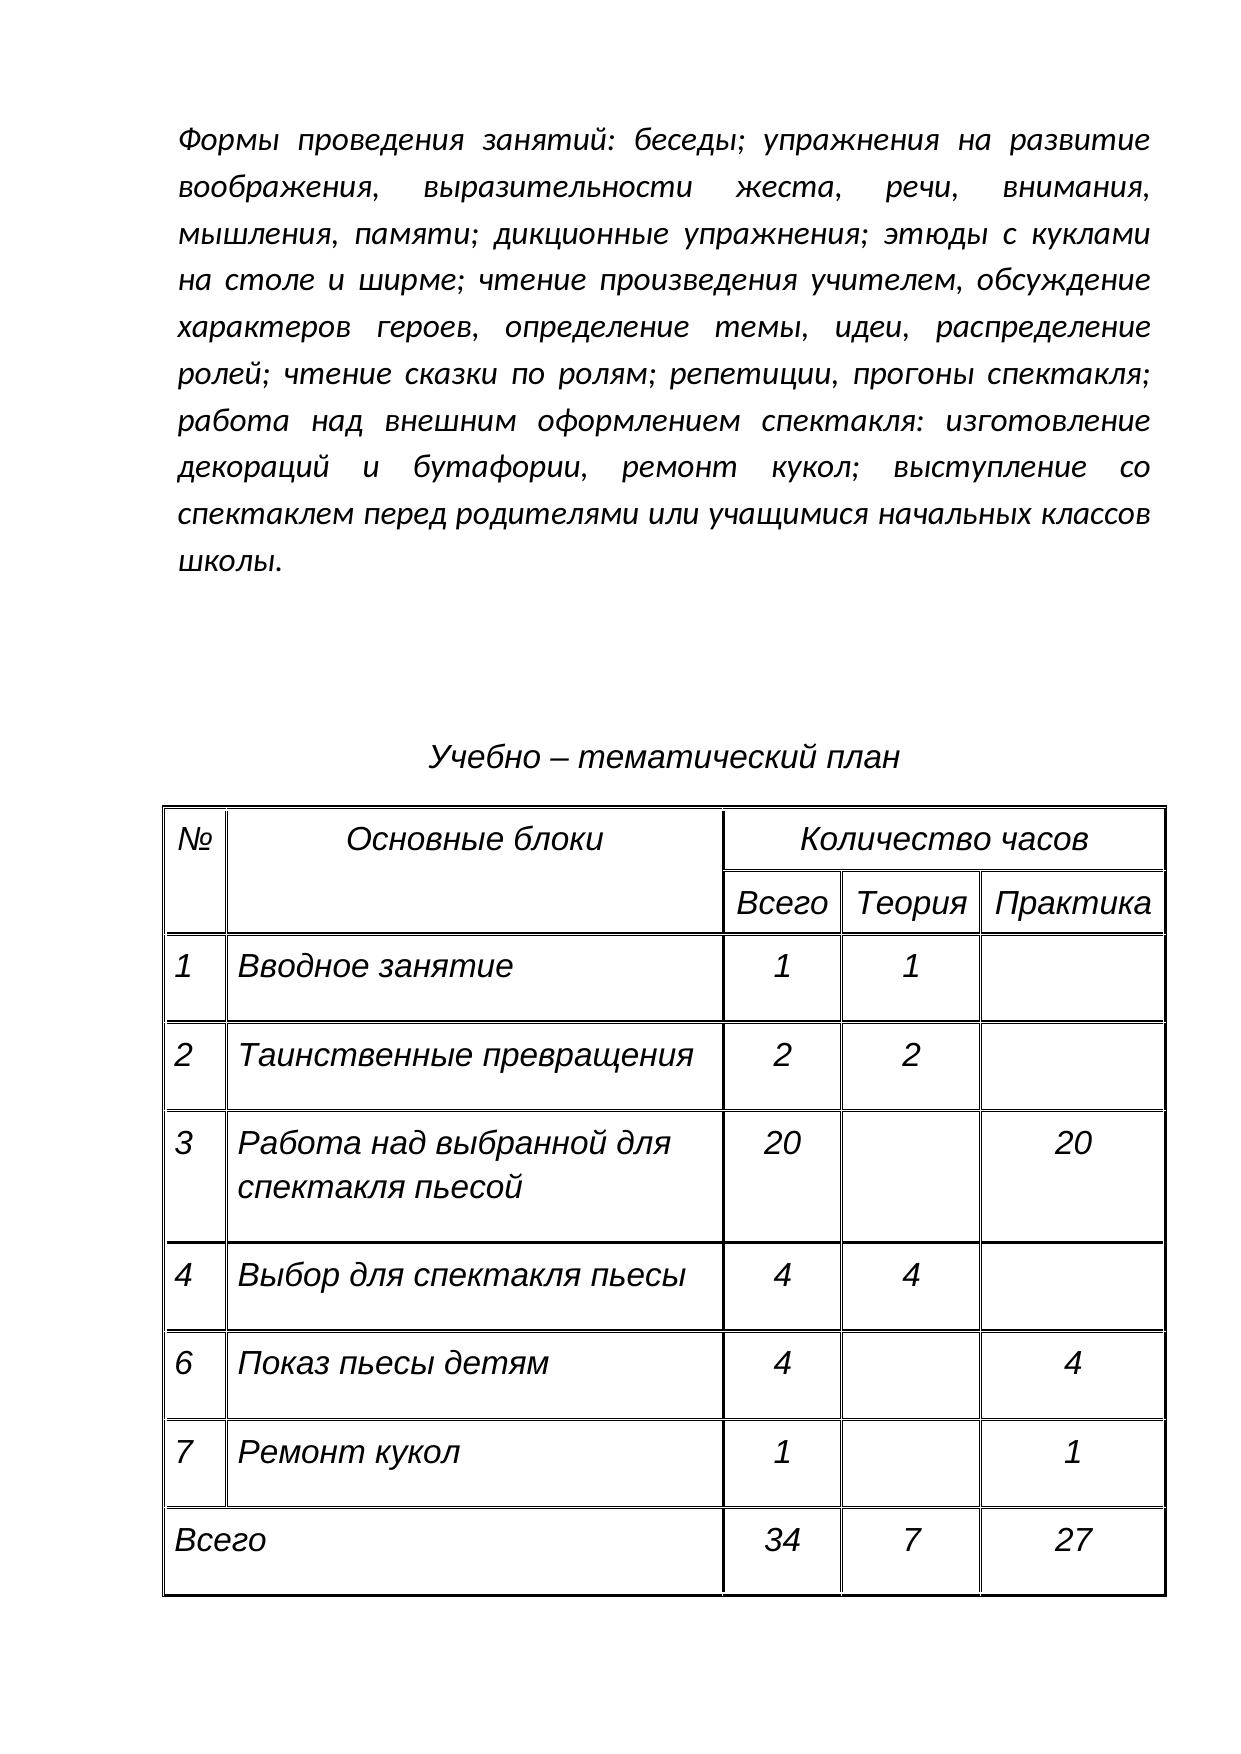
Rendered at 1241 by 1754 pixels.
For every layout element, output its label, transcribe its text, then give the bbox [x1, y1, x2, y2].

table_header № [165, 809, 227, 932]
table_cell 20 [725, 1112, 840, 1241]
table_cell 4 [725, 1333, 840, 1417]
table_cell [982, 932, 1165, 1020]
table_cell Показ пьесы детям [228, 1333, 722, 1417]
table_cell Теория [843, 872, 979, 932]
table_cell 4 [982, 1329, 1165, 1417]
text Учебно – тематический план [177, 737, 1152, 776]
table_cell Практика [981, 869, 1166, 932]
table_cell Работа над выбранной для спектакля пьесой [228, 1112, 722, 1241]
table_cell 1 [165, 932, 225, 1020]
table_cell 7 [165, 1418, 225, 1506]
table_cell [843, 1112, 979, 1241]
text Формы проведения занятий: беседы; упражнения на развитие воображения, выразительности жеста, речи, внимания, мышления, памяти; дикционные упражнения; этюды с куклами на столе и ширме; чтение произведения учителем, обсуждение характеров героев, определение темы, идеи, распределение ролей; чтение сказки по ролям; репетиции, прогоны спектакля; работа над внешним оформлением спектакля: изготовление декораций и бутафории, ремонт кукол; выступление со спектаклем перед родителями или учащимися начальных классов школы. [177, 118, 1152, 580]
table_cell Всего [163, 1506, 723, 1594]
table_cell 2 [725, 1024, 840, 1109]
table_cell 6 [165, 1329, 225, 1417]
table_cell Таинственные превращения [228, 1024, 722, 1109]
table_header Основные блоки [227, 807, 723, 932]
table_cell 4 [843, 1244, 979, 1329]
table_header Количество часов [723, 809, 1164, 869]
table_cell 4 [165, 1241, 225, 1329]
table_cell 2 [843, 1024, 979, 1109]
table_cell Выбор для спектакля пьесы [228, 1244, 722, 1329]
table_cell [982, 1020, 1165, 1109]
table_cell 3 [163, 1109, 227, 1241]
table_cell [982, 1241, 1164, 1329]
table_cell 1 [725, 936, 840, 1020]
table_cell [843, 1333, 979, 1417]
table_cell 34 [723, 1509, 842, 1594]
table_cell Вводное занятие [228, 936, 722, 1020]
table_cell 7 [842, 1509, 981, 1594]
table_cell 4 [725, 1244, 840, 1329]
table_cell 1 [982, 1418, 1165, 1506]
table_cell 27 [981, 1506, 1166, 1594]
table_cell Ремонт кукол [228, 1421, 722, 1506]
table_cell 1 [725, 1421, 840, 1506]
table_cell Всего [725, 872, 840, 932]
table_cell 1 [843, 936, 979, 1020]
table_cell 2 [165, 1020, 225, 1109]
table_cell 20 [981, 1109, 1166, 1241]
table_cell [843, 1421, 979, 1506]
